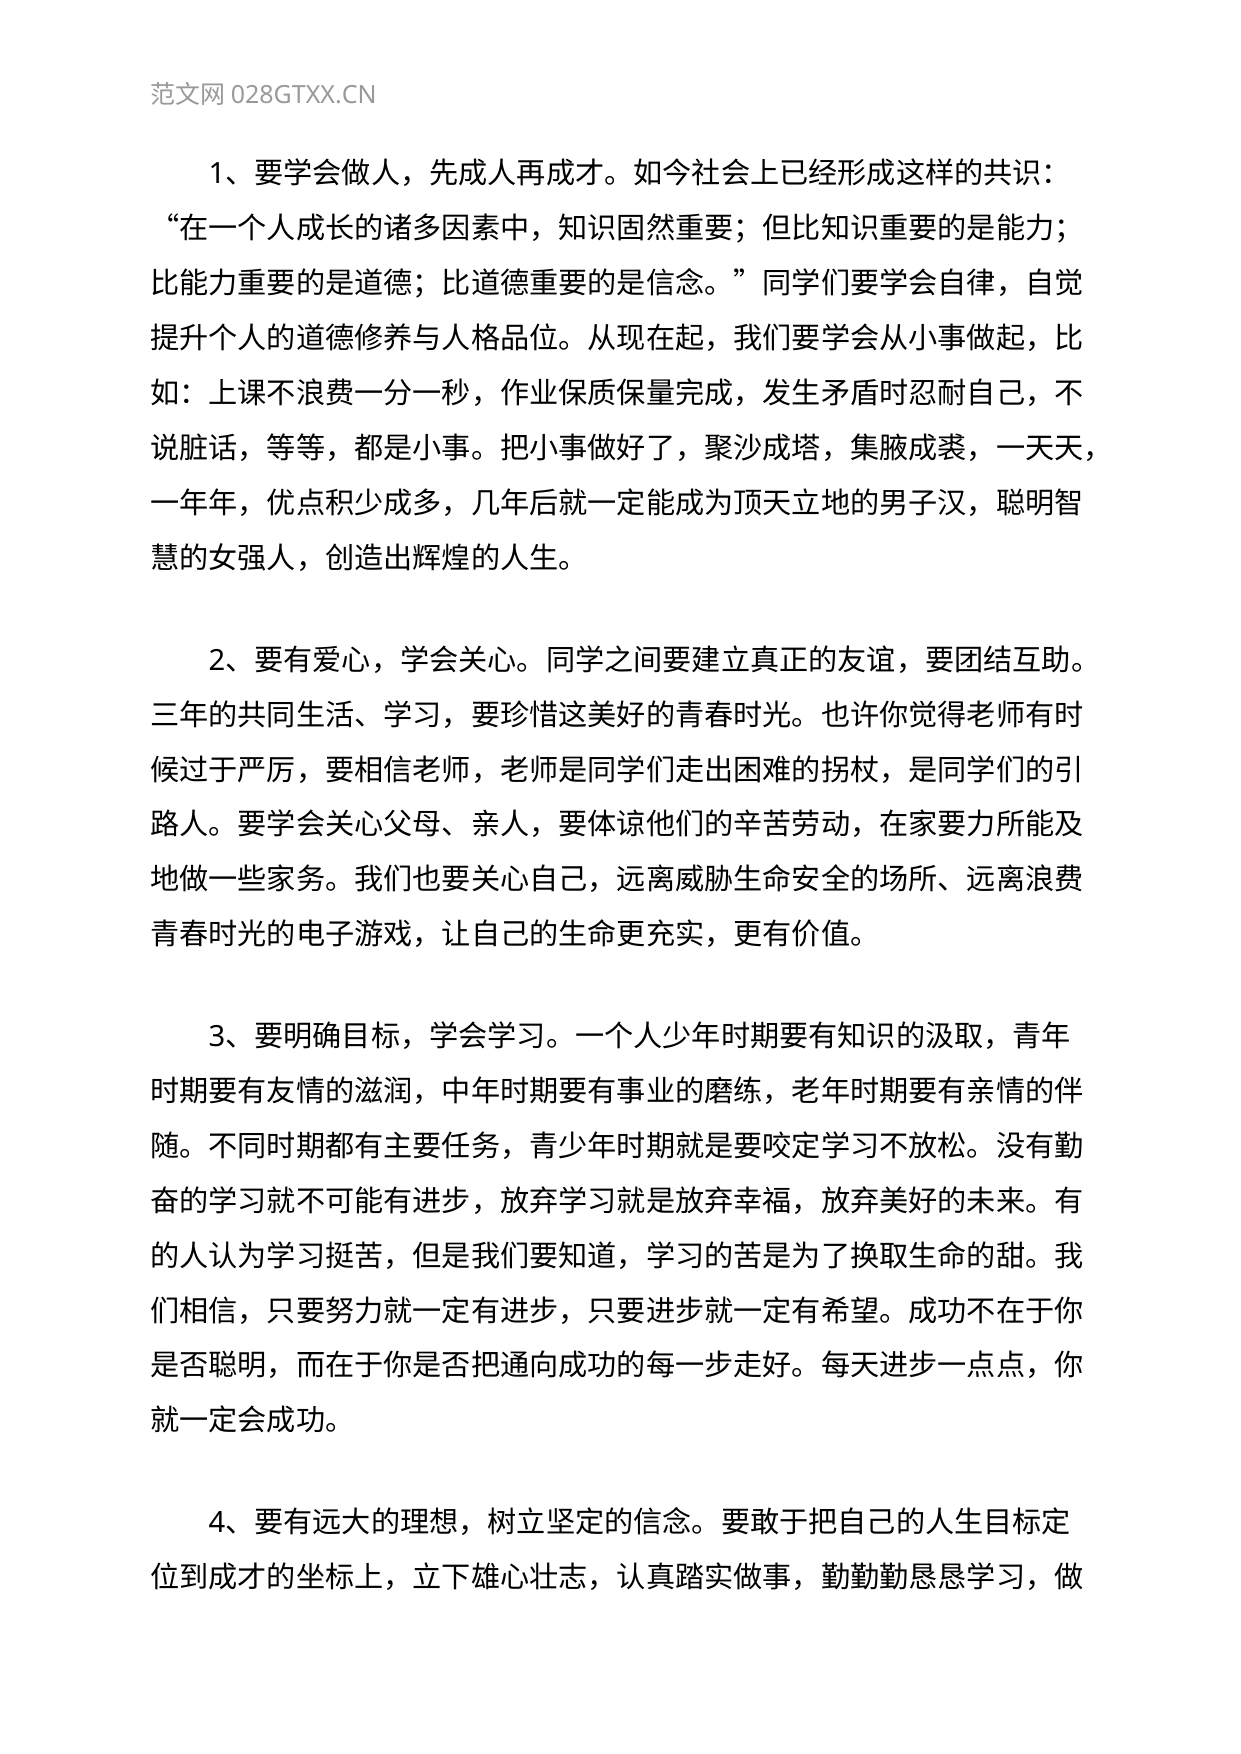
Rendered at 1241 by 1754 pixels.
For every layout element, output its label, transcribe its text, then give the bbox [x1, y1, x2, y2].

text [150, 1499, 1090, 1596]
text 2、要有爱心，学会关心。同学之间要建立真正的友谊，要团结互助。三年的共同生活、学习，要珍惜这美好的青春时光。也许你觉得老师有时候过于严厉，要相信老师，老师是同学们走出困难的拐杖，是同学们的引路人。要学会关心父母、亲人，要体谅他们的辛苦劳动，在家要力所能及地做一些家务。我们也要关心自己，远离威胁生命安全的场所、远离浪费青春时光的电子游戏，让自己的生命更充实，更有价值。 [150, 636, 1090, 953]
text 1、要学会做人，先成人再成才。如今社会上已经形成这样的共识：“在一个人成长的诸多因素中，知识固然重要；但比知识重要的是能力；比能力重要的是道德；比道德重要的是信念。”同学们要学会自律，自觉提升个人的道德修养与人格品位。从现在起，我们要学会从小事做起，比如：上课不浪费一分一秒，作业保质保量完成，发生矛盾时忍耐自己，不说脏话，等等，都是小事。把小事做好了，聚沙成塔，集腋成裘，一天天，一年年，优点积少成多，几年后就一定能成为顶天立地的男子汉，聪明智慧的女强人，创造出辉煌的人生。 [150, 150, 1090, 577]
text 3、要明确目标，学会学习。一个人少年时期要有知识的汲取，青年时期要有友情的滋润，中年时期要有事业的磨练，老年时期要有亲情的伴随。不同时期都有主要任务，青少年时期就是要咬定学习不放松。没有勤奋的学习就不可能有进步，放弃学习就是放弃幸福，放弃美好的未来。有的人认为学习挺苦，但是我们要知道，学习的苦是为了换取生命的甜。我们相信，只要努力就一定有进步，只要进步就一定有希望。成功不在于你是否聪明，而在于你是否把通向成功的每一步走好。每天进步一点点，你就一定会成功。 [150, 1012, 1090, 1439]
